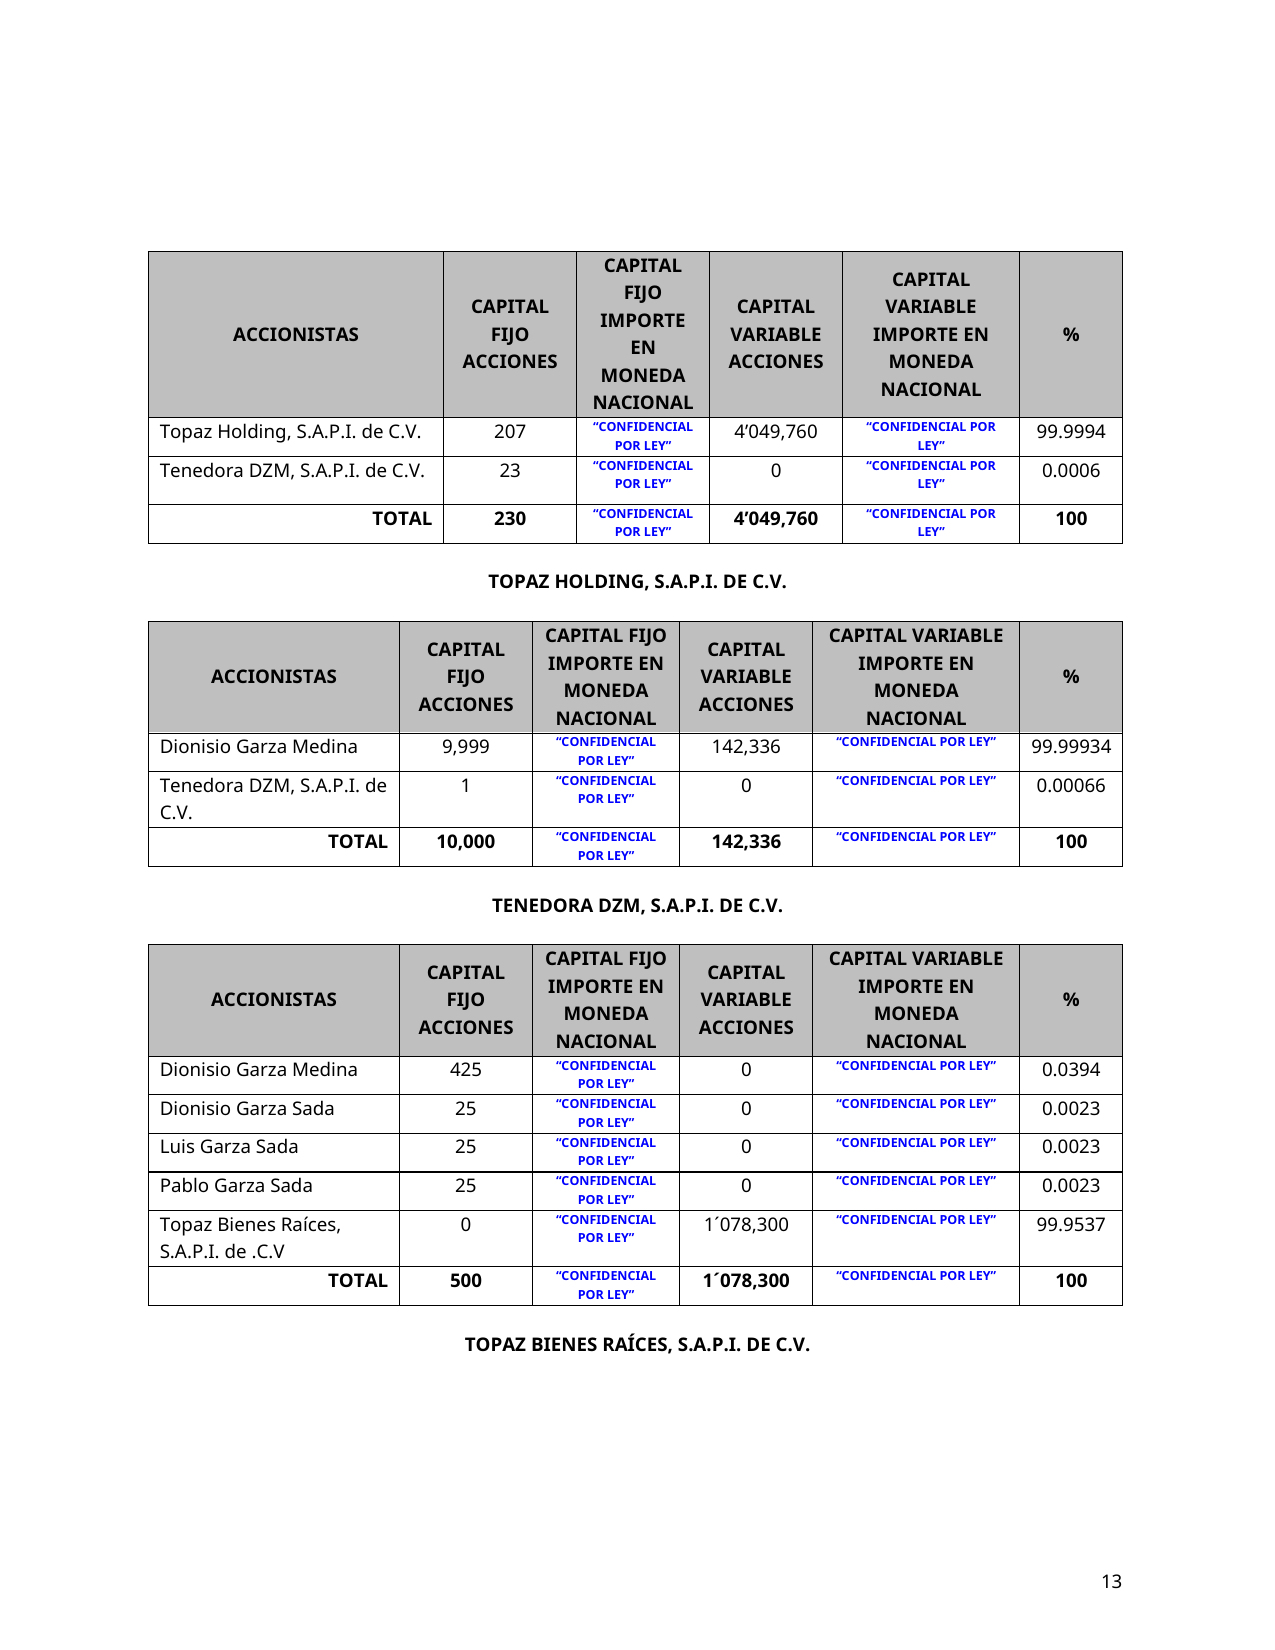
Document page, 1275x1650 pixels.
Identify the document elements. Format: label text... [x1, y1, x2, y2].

table_cell “CONFIDENCIAL POR LEY” [533, 1173, 679, 1210]
table_cell 230 [444, 505, 576, 543]
table_cell “CONFIDENCIAL POR LEY” [813, 1134, 1019, 1171]
table_cell “CONFIDENCIAL POR LEY” [813, 734, 1019, 771]
table_cell 99.9994 [1020, 418, 1122, 456]
table_header CAPITAL VARIABLE ACCIONES [680, 622, 812, 732]
table_cell Dionisio Garza Medina [149, 1057, 399, 1094]
table_cell 100 [1020, 1267, 1122, 1305]
table_cell “CONFIDENCIAL POR LEY” [813, 828, 1019, 866]
table_cell “CONFIDENCIAL POR LEY” [843, 505, 1019, 543]
table_header CAPITAL VARIABLE IMPORTE EN MONEDA NACIONAL [813, 945, 1019, 1056]
table_cell 0 [680, 772, 812, 827]
table_header CAPITAL FIJO ACCIONES [444, 252, 576, 417]
table_cell 10,000 [400, 828, 532, 866]
table_cell Luis Garza Sada [149, 1134, 399, 1171]
text TOPAZ BIENES RAÍCES, S.A.P.I. DE C.V. [148, 1331, 1127, 1356]
table_cell 99.99934 [1020, 734, 1122, 771]
table_cell 99.9537 [1020, 1211, 1122, 1266]
table_cell “CONFIDENCIAL POR LEY” [533, 1057, 679, 1094]
table_cell 0 [710, 457, 842, 504]
table_header % [1020, 252, 1122, 417]
table_cell 4’049,760 [710, 418, 842, 456]
table_cell “CONFIDENCIAL POR LEY” [843, 418, 1019, 456]
table_cell 0 [680, 1095, 812, 1133]
table_header CAPITAL VARIABLE ACCIONES [680, 945, 812, 1056]
table_header CAPITAL FIJO ACCIONES [400, 945, 532, 1056]
table_cell Tenedora DZM, S.A.P.I. de C.V. [149, 457, 443, 504]
table_cell 100 [1020, 828, 1122, 866]
table_cell 142,336 [680, 828, 812, 866]
table_cell “CONFIDENCIAL POR LEY” [813, 1173, 1019, 1210]
table_cell “CONFIDENCIAL POR LEY” [577, 418, 709, 456]
table_cell 1´078,300 [680, 1267, 812, 1305]
table_cell Dionisio Garza Sada [149, 1095, 399, 1133]
table_header CAPITAL VARIABLE ACCIONES [710, 252, 842, 417]
table_cell TOTAL [149, 1267, 399, 1305]
table_header CAPITAL FIJO IMPORTE EN MONEDA NACIONAL [577, 252, 709, 417]
table_cell 0.0023 [1020, 1134, 1122, 1171]
table_header % [1020, 945, 1122, 1056]
table_cell Dionisio Garza Medina [149, 734, 399, 771]
table_cell 500 [400, 1267, 532, 1305]
table_cell “CONFIDENCIAL POR LEY” [533, 828, 679, 866]
table_cell 0.0023 [1020, 1173, 1122, 1210]
table_cell “CONFIDENCIAL POR LEY” [813, 1095, 1019, 1133]
table_cell “CONFIDENCIAL POR LEY” [533, 772, 679, 827]
table_cell TOTAL [149, 505, 443, 543]
table_cell 0.0006 [1020, 457, 1122, 504]
table_cell “CONFIDENCIAL POR LEY” [533, 1095, 679, 1133]
table_cell “CONFIDENCIAL POR LEY” [533, 1134, 679, 1171]
table_cell “CONFIDENCIAL POR LEY” [577, 505, 709, 543]
table_cell 100 [1020, 505, 1122, 543]
table_cell 0.0023 [1020, 1095, 1122, 1133]
table_cell 425 [400, 1057, 532, 1094]
table_cell Pablo Garza Sada [149, 1173, 399, 1210]
table_cell 0.0394 [1020, 1057, 1122, 1094]
table_cell “CONFIDENCIAL POR LEY” [533, 1211, 679, 1266]
table_cell “CONFIDENCIAL POR LEY” [533, 734, 679, 771]
table_cell “CONFIDENCIAL POR LEY” [813, 772, 1019, 827]
table_header ACCIONISTAS [149, 622, 399, 732]
table_cell “CONFIDENCIAL POR LEY” [813, 1057, 1019, 1094]
text TENEDORA DZM, S.A.P.I. DE C.V. [148, 892, 1127, 917]
table_header % [1020, 622, 1122, 732]
table_header CAPITAL VARIABLE IMPORTE EN MONEDA NACIONAL [813, 622, 1019, 732]
table_cell “CONFIDENCIAL POR LEY” [577, 457, 709, 504]
table_cell 9,999 [400, 734, 532, 771]
table_cell 4’049,760 [710, 505, 842, 543]
table_cell “CONFIDENCIAL POR LEY” [813, 1267, 1019, 1305]
table_cell “CONFIDENCIAL POR LEY” [813, 1211, 1019, 1266]
table_cell 0 [680, 1057, 812, 1094]
table_cell “CONFIDENCIAL POR LEY” [843, 457, 1019, 504]
table_cell 23 [444, 457, 576, 504]
table_header ACCIONISTAS [149, 252, 443, 417]
table_cell 0 [680, 1134, 812, 1171]
table_cell Topaz Holding, S.A.P.I. de C.V. [149, 418, 443, 456]
table_cell Tenedora DZM, S.A.P.I. de C.V. [149, 772, 399, 827]
table_header CAPITAL FIJO IMPORTE EN MONEDA NACIONAL [533, 945, 679, 1056]
text TOPAZ HOLDING, S.A.P.I. DE C.V. [148, 569, 1127, 594]
table_cell 207 [444, 418, 576, 456]
table_cell 1 [400, 772, 532, 827]
table_header CAPITAL VARIABLE IMPORTE EN MONEDA NACIONAL [843, 252, 1019, 417]
table_cell 142,336 [680, 734, 812, 771]
table_cell 25 [400, 1134, 532, 1171]
table_cell 0 [400, 1211, 532, 1266]
table_header CAPITAL FIJO ACCIONES [400, 622, 532, 732]
table_cell TOTAL [149, 828, 399, 866]
table_cell 25 [400, 1173, 532, 1210]
table_cell 25 [400, 1095, 532, 1133]
table_header CAPITAL FIJO IMPORTE EN MONEDA NACIONAL [533, 622, 679, 732]
table_cell “CONFIDENCIAL POR LEY” [533, 1267, 679, 1305]
table_cell 0.00066 [1020, 772, 1122, 827]
table_cell Topaz Bienes Raíces, S.A.P.I. de .C.V [149, 1211, 399, 1266]
table_cell 1´078,300 [680, 1211, 812, 1266]
table_cell 0 [680, 1173, 812, 1210]
table_header ACCIONISTAS [149, 945, 399, 1056]
